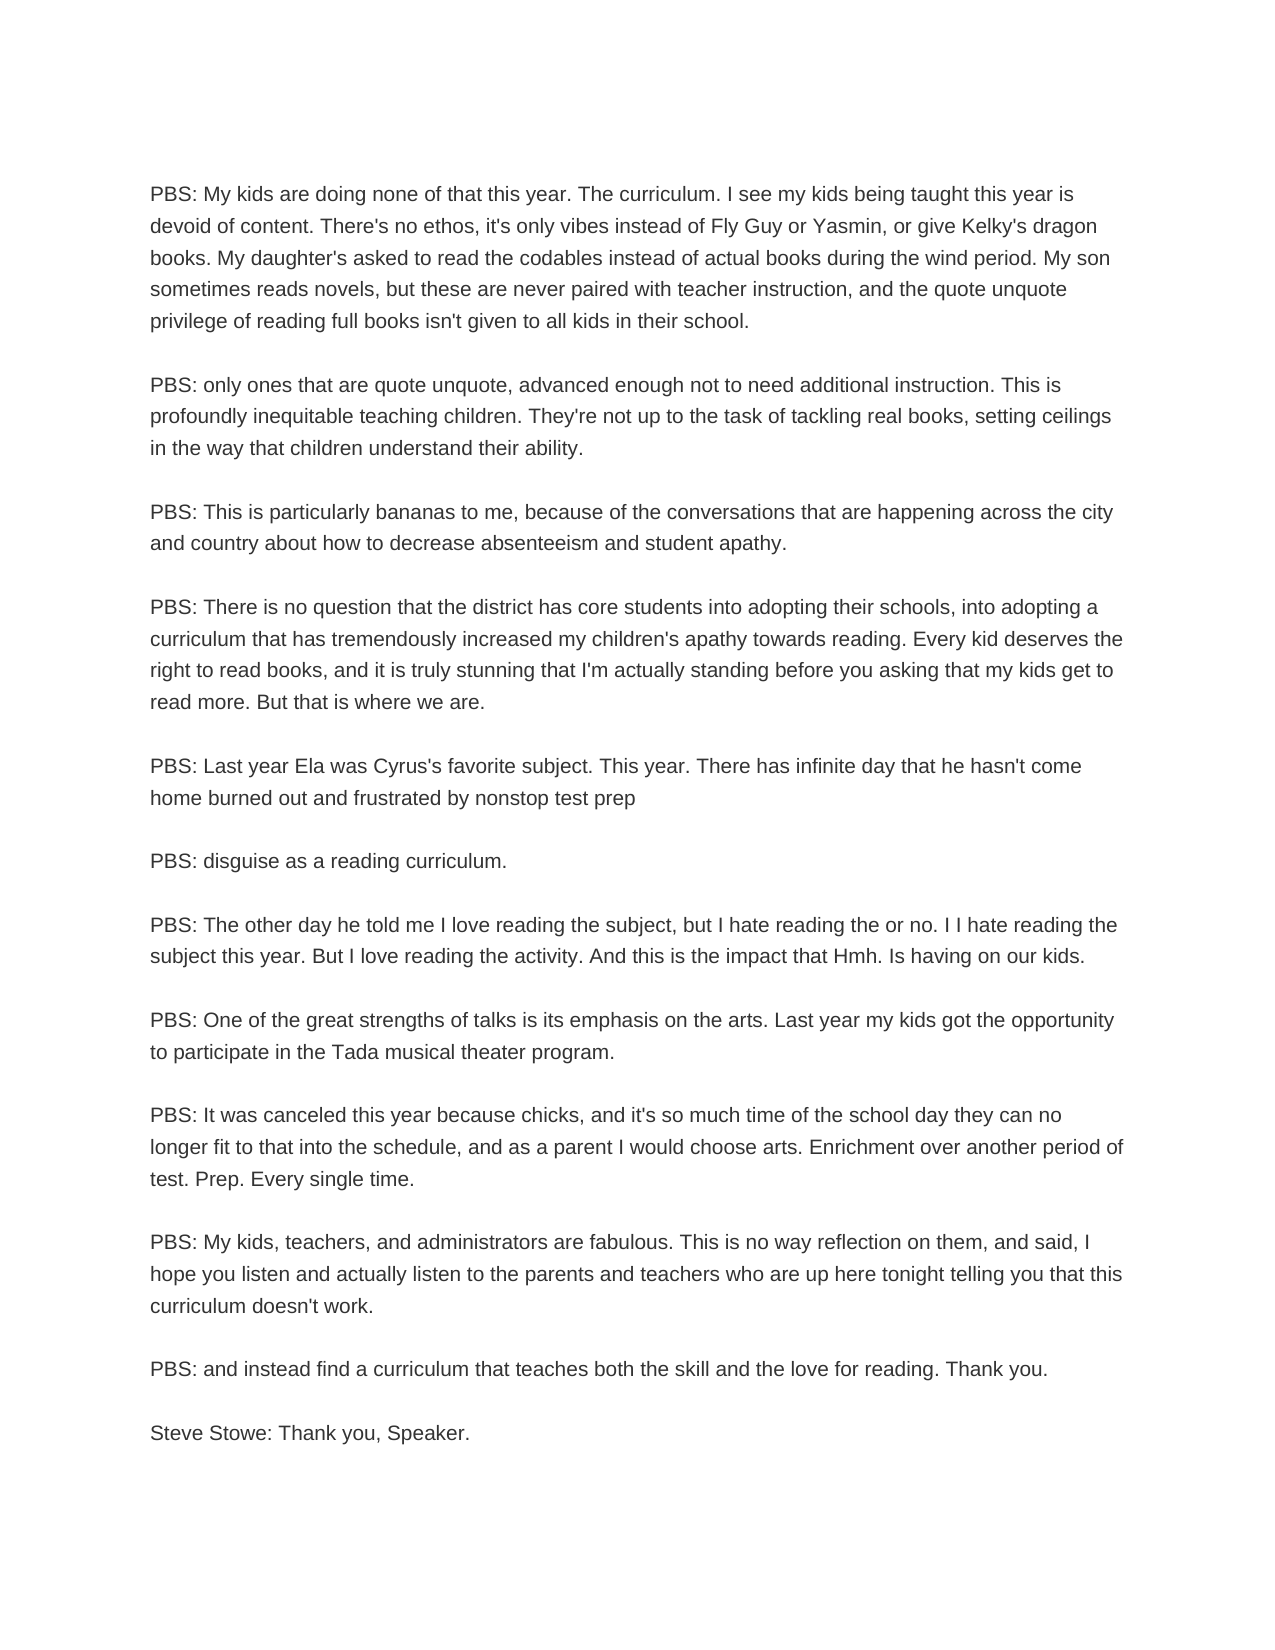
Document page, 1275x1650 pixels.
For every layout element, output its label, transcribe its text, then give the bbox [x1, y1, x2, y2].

text PBS: Last year Ela was Cyrus's favorite subject. This year. There has infinite day that he hasn't come home burned out and frustrated by nonstop test prep [150, 754, 1125, 809]
text PBS: disguise as a reading curriculum. [150, 849, 1125, 873]
text PBS: My kids are doing none of that this year. The curriculum. I see my kids being taught this year is devoid of content. There's no ethos, it's only vibes instead of Fly Guy or Yasmin, or give Kelky's dragon books. My daughter's asked to read the codables instead of actual books during the wind period. My son sometimes reads novels, but these are never paired with teacher instruction, and the quote unquote privilege of reading full books isn't given to all kids in their school. [150, 182, 1125, 333]
text PBS: only ones that are quote unquote, advanced enough not to need additional instruction. This is profoundly inequitable teaching children. They're not up to the task of tackling real books, setting ceilings in the way that children understand their ability. [150, 372, 1125, 460]
text Steve Stowe: Thank you, Speaker. [150, 1421, 1125, 1445]
text PBS: and instead find a curriculum that teaches both the skill and the love for reading. Thank you. [150, 1357, 1125, 1381]
text PBS: My kids, teachers, and administrators are fabulous. This is no way reflection on them, and said, I hope you listen and actually listen to the parents and teachers who are up here tonight telling you that this curriculum doesn't work. [150, 1230, 1125, 1318]
text PBS: The other day he told me I love reading the subject, but I hate reading the or no. I I hate reading the subject this year. But I love reading the activity. And this is the impact that Hmh. Is having on our kids. [150, 912, 1125, 968]
text PBS: There is no question that the district has core students into adopting their schools, into adopting a curriculum that has tremendously increased my children's apathy towards reading. Every kid deserves the right to read books, and it is truly stunning that I'm actually standing before you asking that my kids get to read more. But that is where we are. [150, 595, 1125, 714]
text PBS: This is particularly bananas to me, because of the conversations that are happening across the city and country about how to decrease absenteeism and student apathy. [150, 499, 1125, 555]
text PBS: It was canceled this year because chicks, and it's so much time of the school day they can no longer fit to that into the schedule, and as a parent I would choose arts. Enrichment over another period of test. Prep. Every single time. [150, 1103, 1125, 1191]
text PBS: One of the great strengths of talks is its emphasis on the arts. Last year my kids got the opportunity to participate in the Tada musical theater program. [150, 1008, 1125, 1063]
